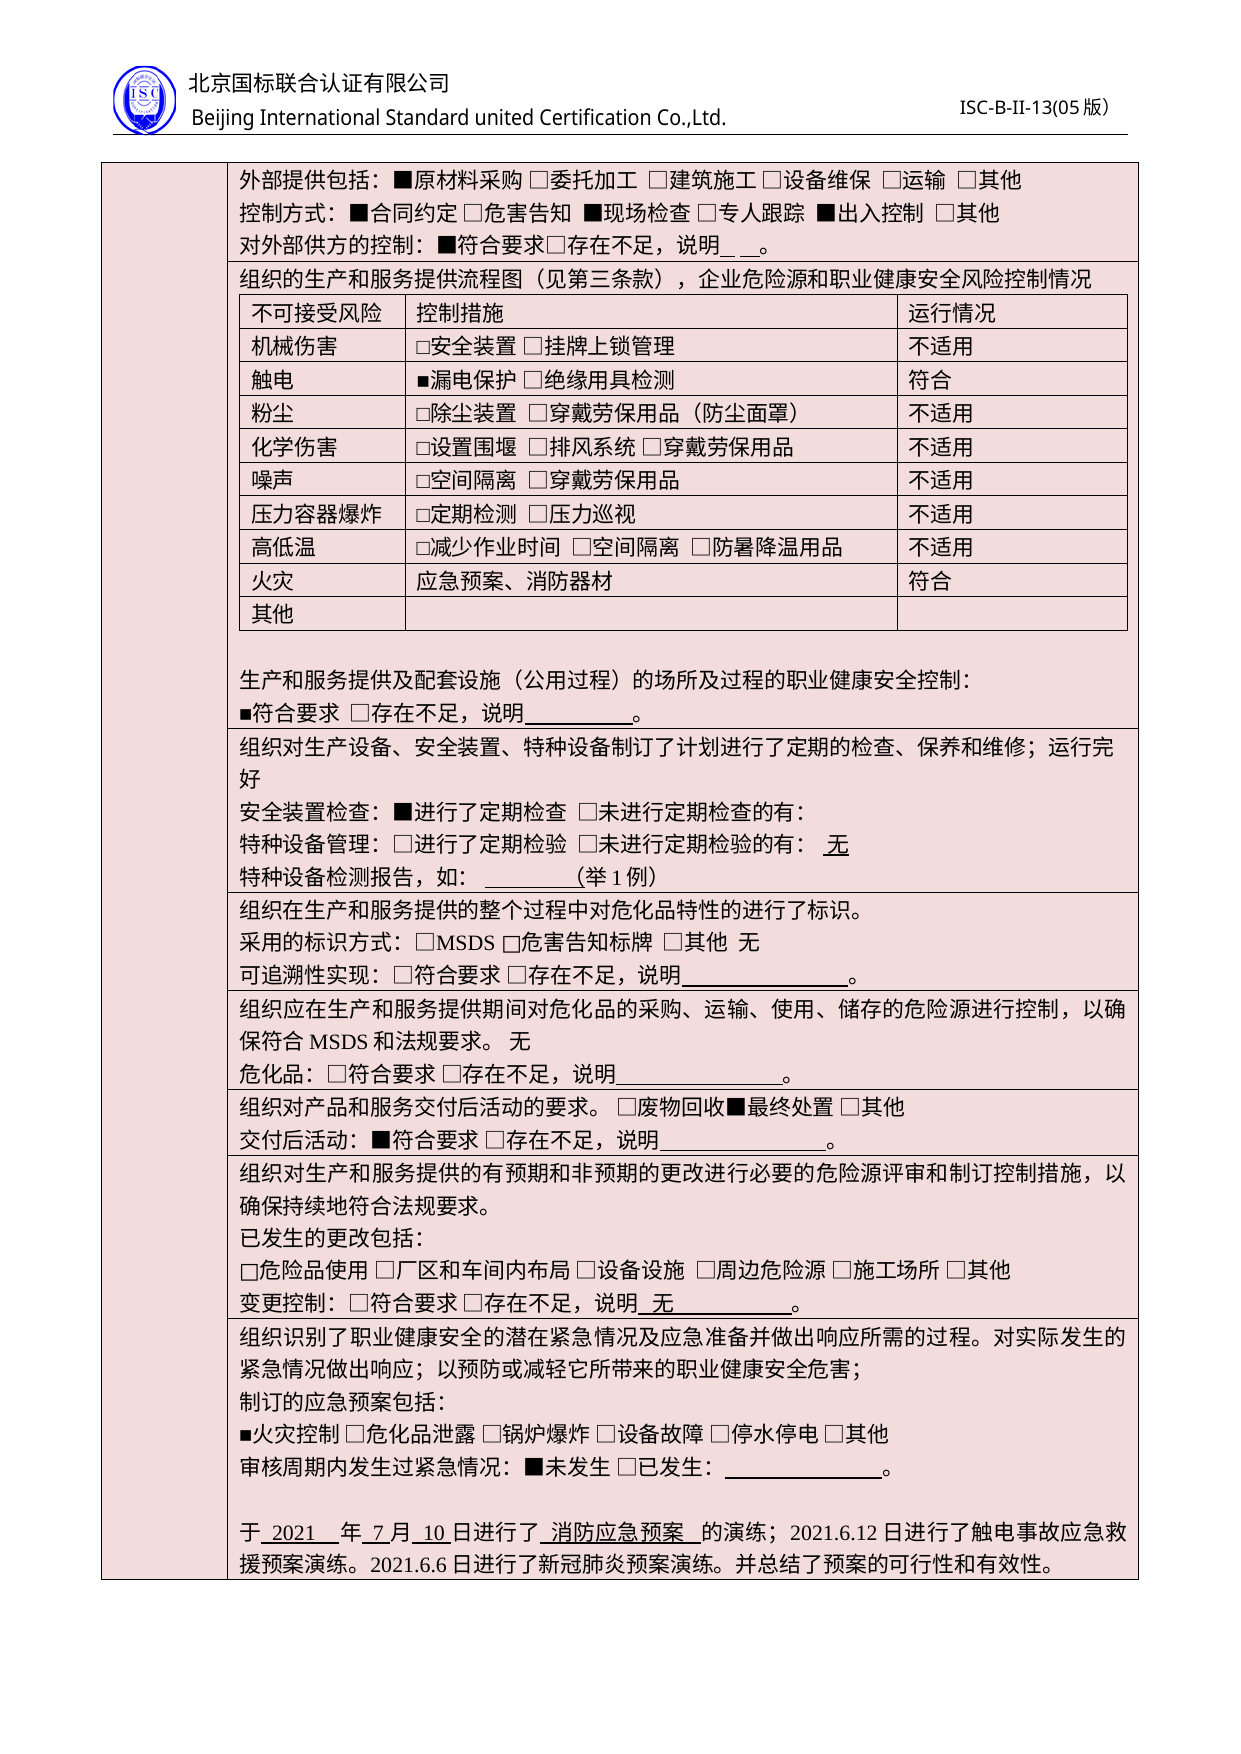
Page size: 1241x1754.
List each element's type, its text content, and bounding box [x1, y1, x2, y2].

table_cell 组织对生产和服务提供的有预期和非预期的更改进行必要的危险源评审和制订控制措施，以确保持续地符合法规要求。 已发生的更改包括： □危险品使用 □厂区和车间内布局 □设备设施 □周边危险源 □施工场所 □其他 变更控制：□符合要求 □存在不足，说明 无 。 [228, 1156, 1138, 1318]
table_cell 组织对生产设备、安全装置、特种设备制订了计划进行了定期的检查、保养和维修；运行完好 安全装置检查：■进行了定期检查 □未进行定期检查的有： 特种设备管理：□进行了定期检验 □未进行定期检验的有： 无 特种设备检测报告，如： （举1例） [228, 729, 1138, 892]
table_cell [228, 163, 1138, 261]
table_cell 组织在生产和服务提供的整个过程中对危化品特性的进行了标识。 采用的标识方式：□MSDS □危害告知标牌 □其他 无 可追溯性实现：□符合要求 □存在不足，说明 。 [228, 893, 1138, 990]
table_cell 组织应在生产和服务提供期间对危化品的采购、运输、使用、储存的危险源进行控制，以确保符合MSDS和法规要求。 无 危化品：□符合要求 □存在不足，说明 。 [228, 991, 1138, 1089]
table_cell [228, 1319, 1138, 1579]
table_cell 组织的生产和服务提供流程图（见第三条款），企业危险源和职业健康安全风险控制情况 生产和服务提供及配套设施（公用过程）的场所及过程的职业健康安全控制： ■符合要求 □存在不足，说明 。 [228, 262, 1138, 728]
table_cell 组织对产品和服务交付后活动的要求。 □废物回收■最终处置 □其他 交付后活动：■符合要求 □存在不足，说明 。 [228, 1090, 1138, 1155]
picture [112, 65, 176, 134]
